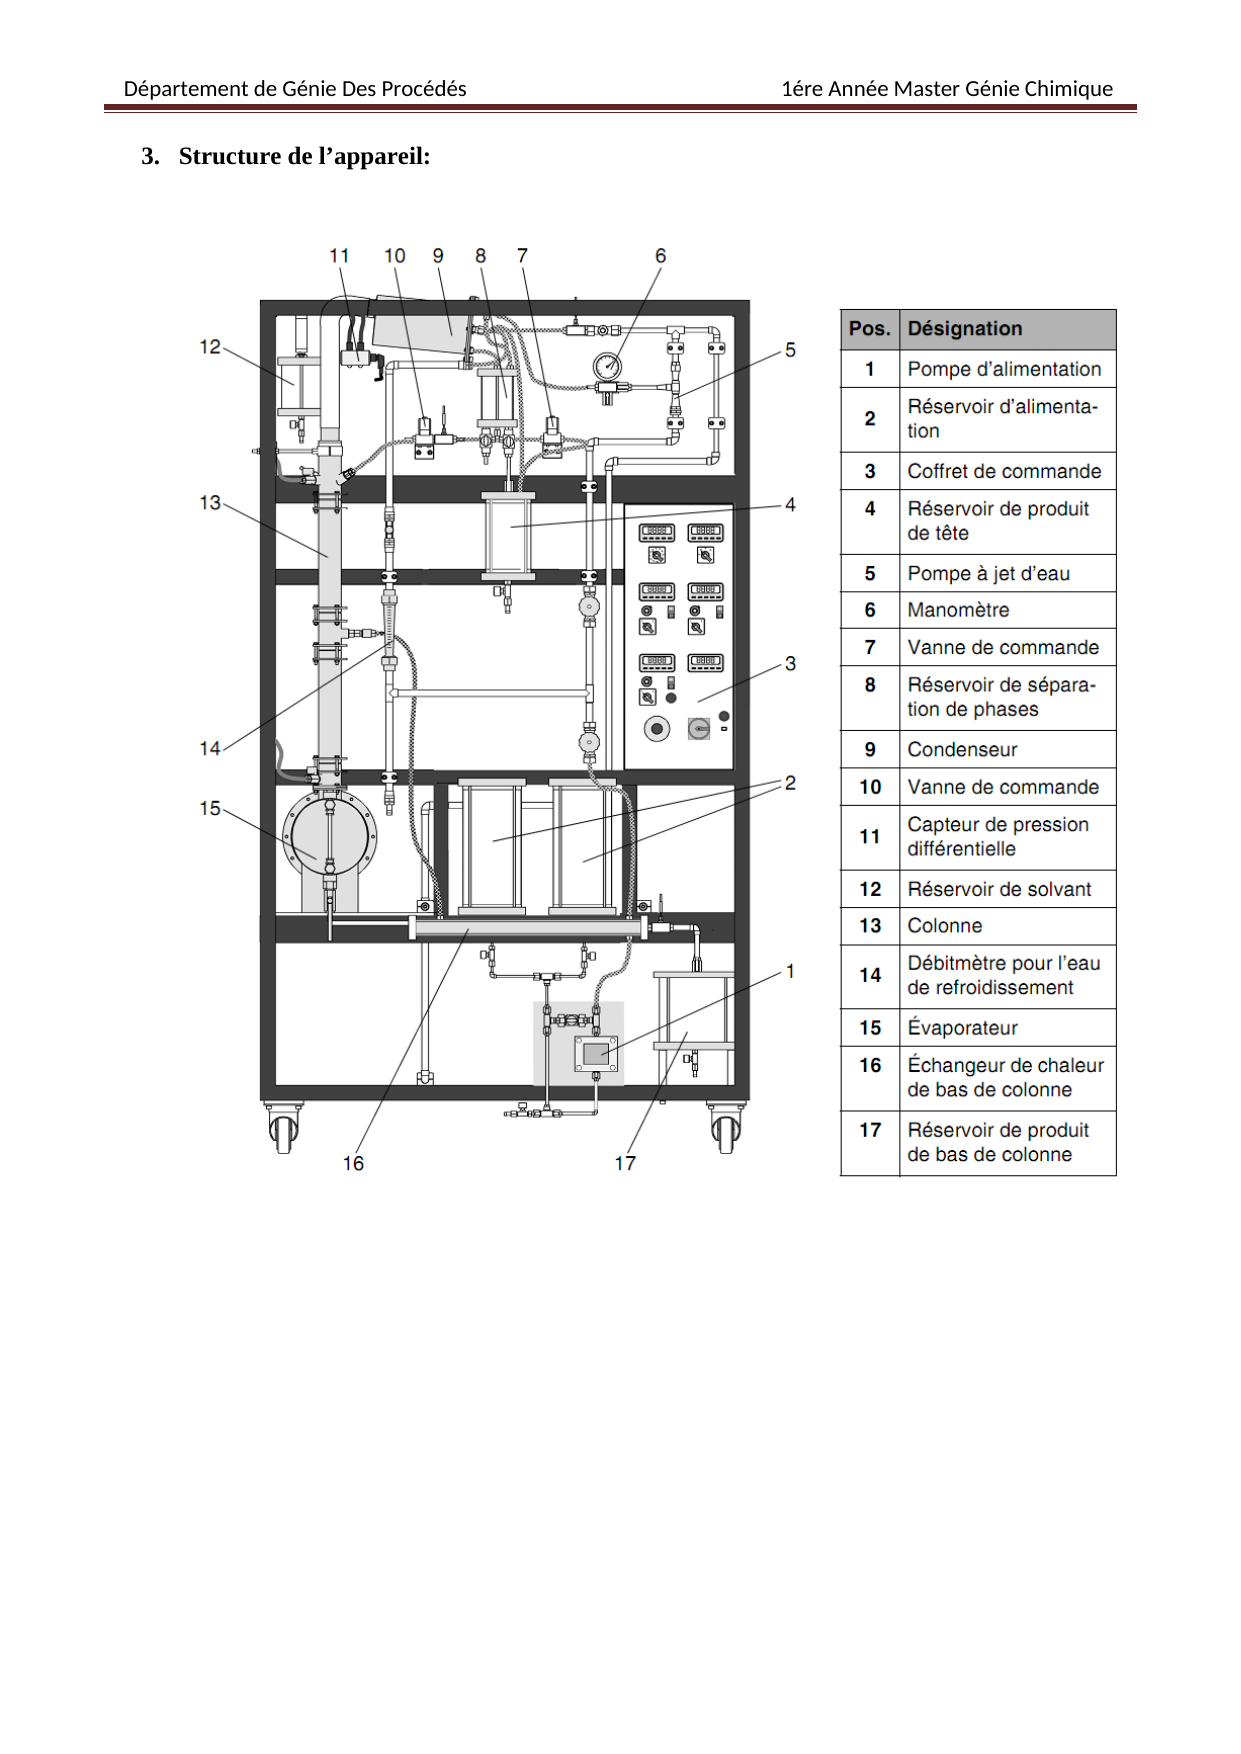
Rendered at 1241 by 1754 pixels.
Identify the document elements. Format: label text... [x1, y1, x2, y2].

picture [178, 227, 1212, 1238]
list Structure de l’appareil: [141, 141, 1137, 170]
